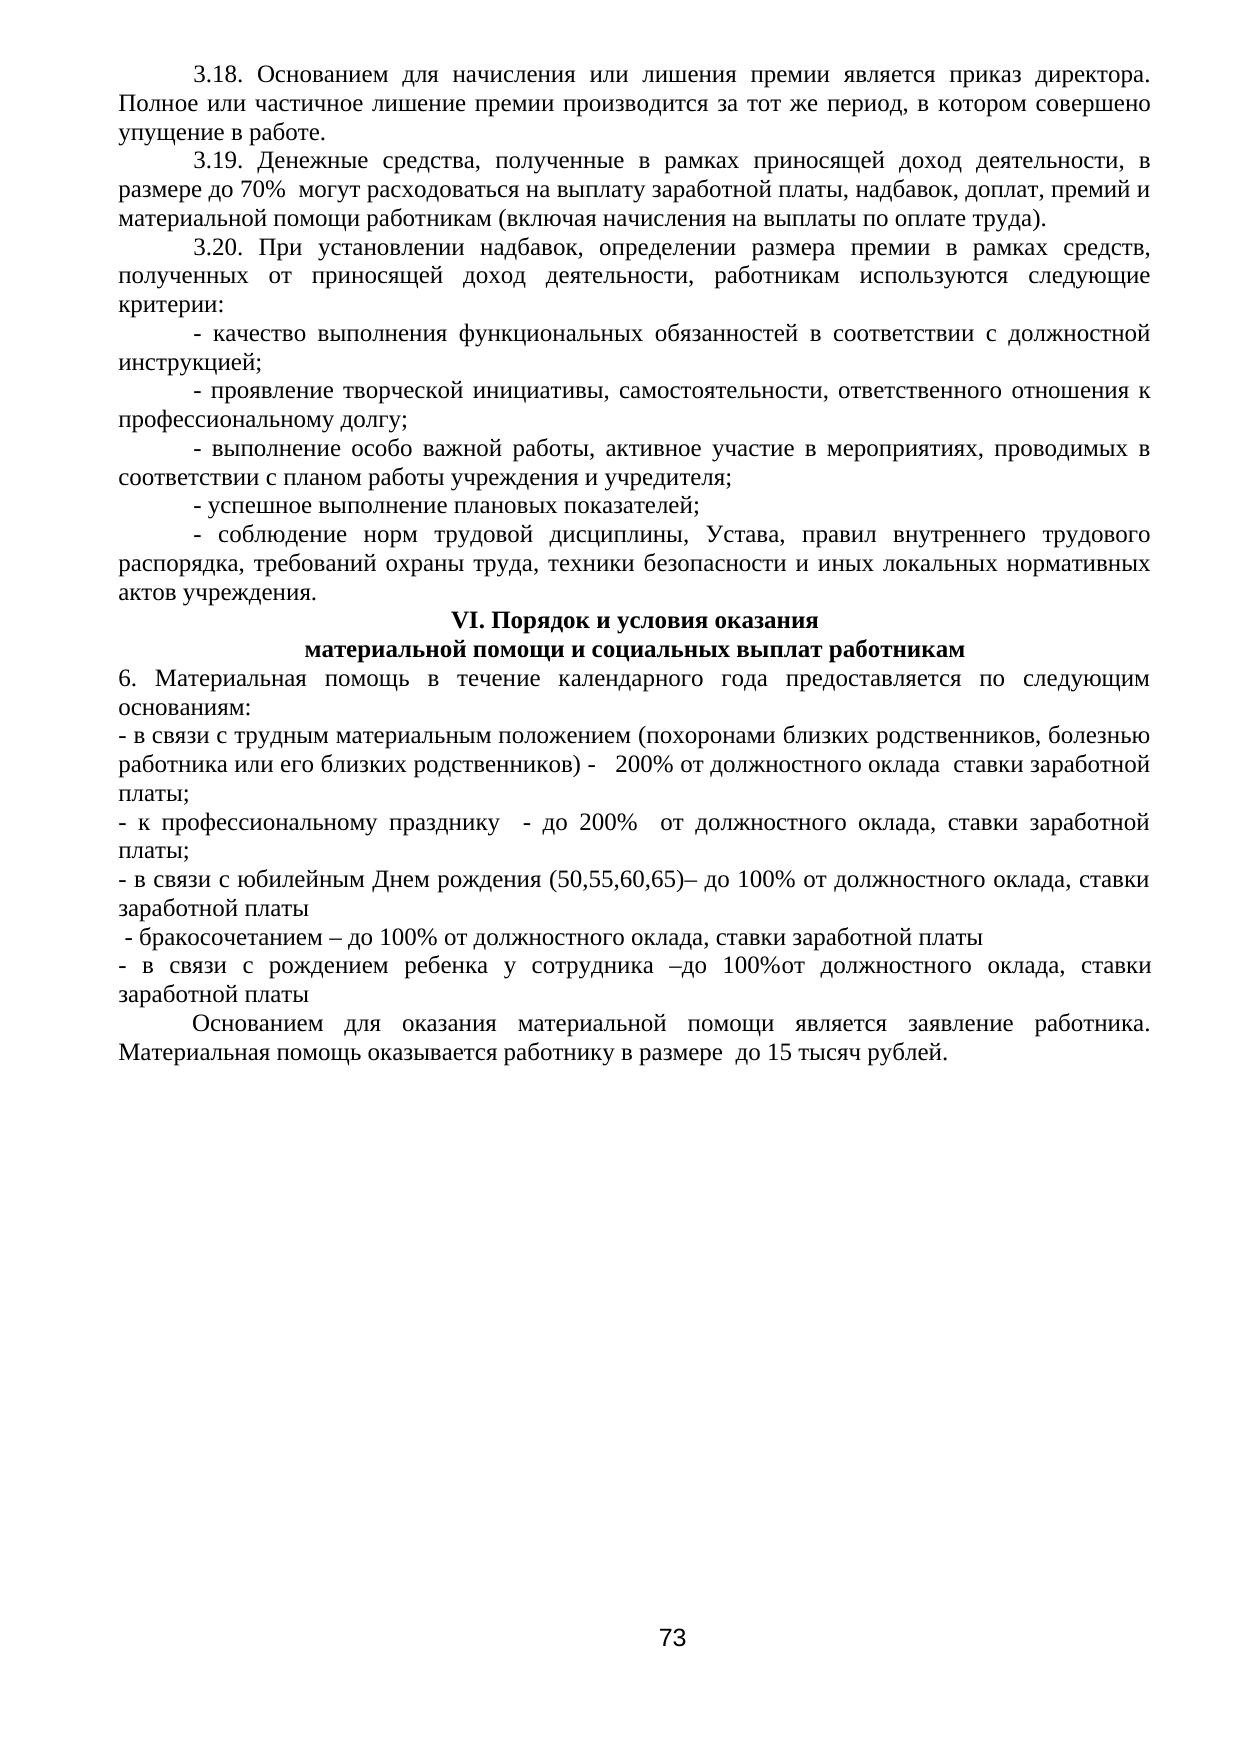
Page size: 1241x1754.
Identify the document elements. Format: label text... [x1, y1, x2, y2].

text Основанием для оказания материальной помощи является заявление работника. Материальная помощь оказывается работнику в размере до 15 тысяч рублей. [118, 1008, 1152, 1065]
text материальной помощи и социальных выплат работникам [118, 634, 1152, 663]
text - бракосочетанием – до 100% от должностного оклада, ставки заработной платы [118, 922, 1152, 950]
text - качество выполнения функциональных обязанностей в соответствии с должностной инструкцией; [118, 318, 1152, 375]
text VI. Порядок и условия оказания [118, 605, 1152, 634]
text 3.20. При установлении надбавок, определении размера премии в рамках средств, полученных от приносящей доход деятельности, работникам используются следующие критерии: [118, 232, 1152, 318]
text - в связи с рождением ребенка у сотрудника –до 100%от должностного оклада, ставки заработной платы [118, 950, 1152, 1008]
text 3.19. Денежные средства, полученные в рамках приносящей доход деятельности, в размере до 70% могут расходоваться на выплату заработной платы, надбавок, доплат, премий и материальной помощи работникам (включая начисления на выплаты по оплате труда). [118, 145, 1152, 232]
text - соблюдение норм трудовой дисциплины, Устава, правил внутреннего трудового распорядка, требований охраны труда, техники безопасности и иных локальных нормативных актов учреждения. [118, 519, 1152, 605]
text - успешное выполнение плановых показателей; [118, 490, 1152, 519]
text - выполнение особо важной работы, активное участие в мероприятиях, проводимых в соответствии с планом работы учреждения и учредителя; [118, 433, 1152, 490]
text - проявление творческой инициативы, самостоятельности, ответственного отношения к профессиональному долгу; [118, 375, 1152, 433]
text - в связи с трудным материальным положением (похоронами близких родственников, болезнью работника или его близких родственников) - 200% от должностного оклада ставки заработной платы; [118, 720, 1152, 807]
text - в связи с юбилейным Днем рождения (50,55,60,65)– до 100% от должностного оклада, ставки заработной платы [118, 864, 1152, 922]
text 3.18. Основанием для начисления или лишения премии является приказ директора. Полное или частичное лишение премии производится за тот же период, в котором совершено упущение в работе. [118, 59, 1152, 145]
text - к профессиональному празднику - до 200% от должностного оклада, ставки заработной платы; [118, 807, 1152, 864]
text 6. Материальная помощь в течение календарного года предоставляется по следующим основаниям: [118, 663, 1152, 720]
